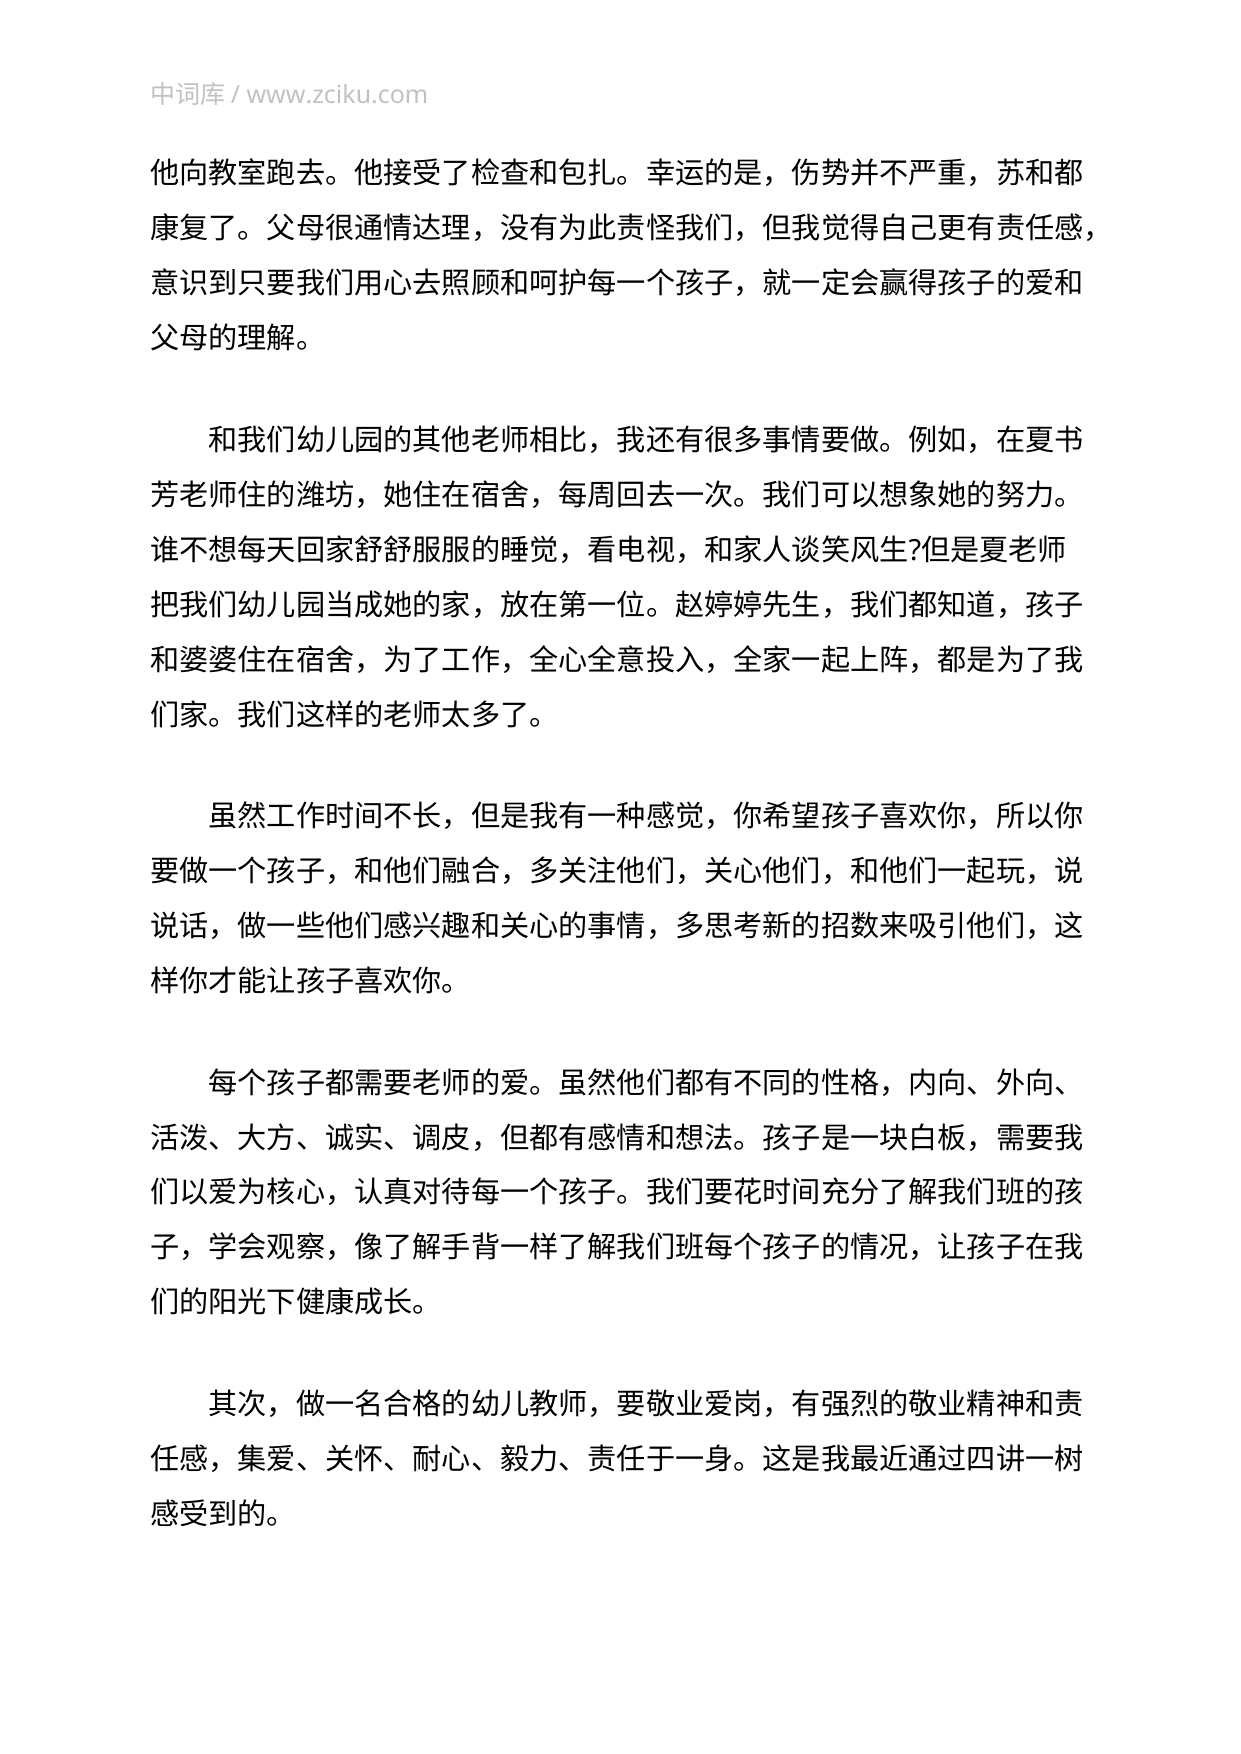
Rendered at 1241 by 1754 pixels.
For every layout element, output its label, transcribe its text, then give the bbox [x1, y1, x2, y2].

text 每个孩子都需要老师的爱。虽然他们都有不同的性格，内向、外向、活泼、大方、诚实、调皮，但都有感情和想法。孩子是一块白板，需要我们以爱为核心，认真对待每一个孩子。我们要花时间充分了解我们班的孩子，学会观察，像了解手背一样了解我们班每个孩子的情况，让孩子在我们的阳光下健康成长。 [150, 1059, 1090, 1321]
text 虽然工作时间不长，但是我有一种感觉，你希望孩子喜欢你，所以你要做一个孩子，和他们融合，多关注他们，关心他们，和他们一起玩，说说话，做一些他们感兴趣和关心的事情，多思考新的招数来吸引他们，这样你才能让孩子喜欢你。 [150, 793, 1090, 1000]
text 和我们幼儿园的其他老师相比，我还有很多事情要做。例如，在夏书芳老师住的潍坊，她住在宿舍，每周回去一次。我们可以想象她的努力。谁不想每天回家舒舒服服的睡觉，看电视，和家人谈笑风生?但是夏老师把我们幼儿园当成她的家，放在第一位。赵婷婷先生，我们都知道，孩子和婆婆住在宿舍，为了工作，全心全意投入，全家一起上阵，都是为了我们家。我们这样的老师太多了。 [150, 416, 1090, 733]
text 其次，做一名合格的幼儿教师，要敬业爱岗，有强烈的敬业精神和责任感，集爱、关怀、耐心、毅力、责任于一身。这是我最近通过四讲一树感受到的。 [150, 1381, 1090, 1533]
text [150, 150, 1090, 357]
